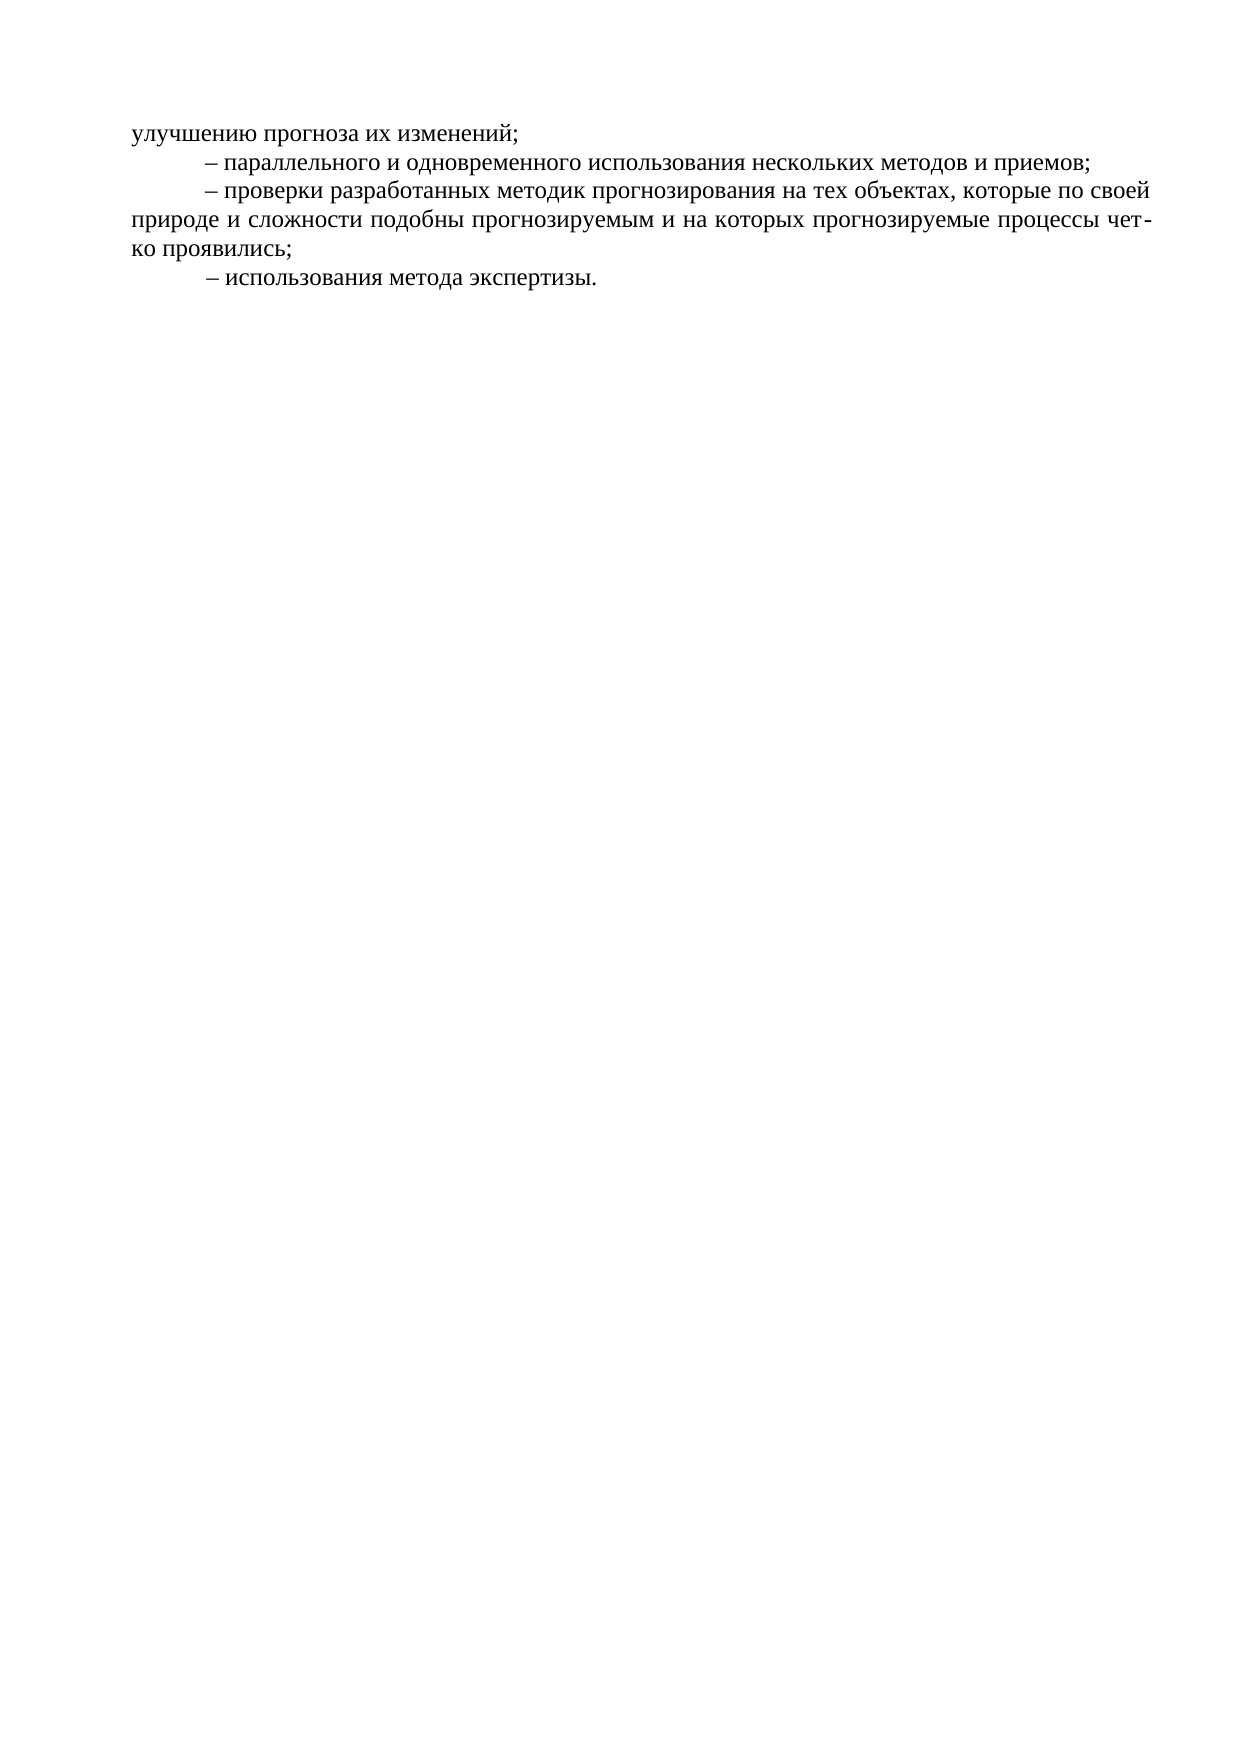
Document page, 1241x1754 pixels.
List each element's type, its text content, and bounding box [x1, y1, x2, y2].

text – использования метода экспертизы. [131, 262, 1152, 291]
text – проверки разработанных методик прогнозирования на тех объектах, которые по своей природе и сложности подобны прогнозируемым и на которых прогнозируемые процессы четко проявились; [131, 176, 1152, 262]
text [131, 118, 1152, 147]
text – параллельного и одновременного использования нескольких методов и приемов; [131, 147, 1152, 176]
